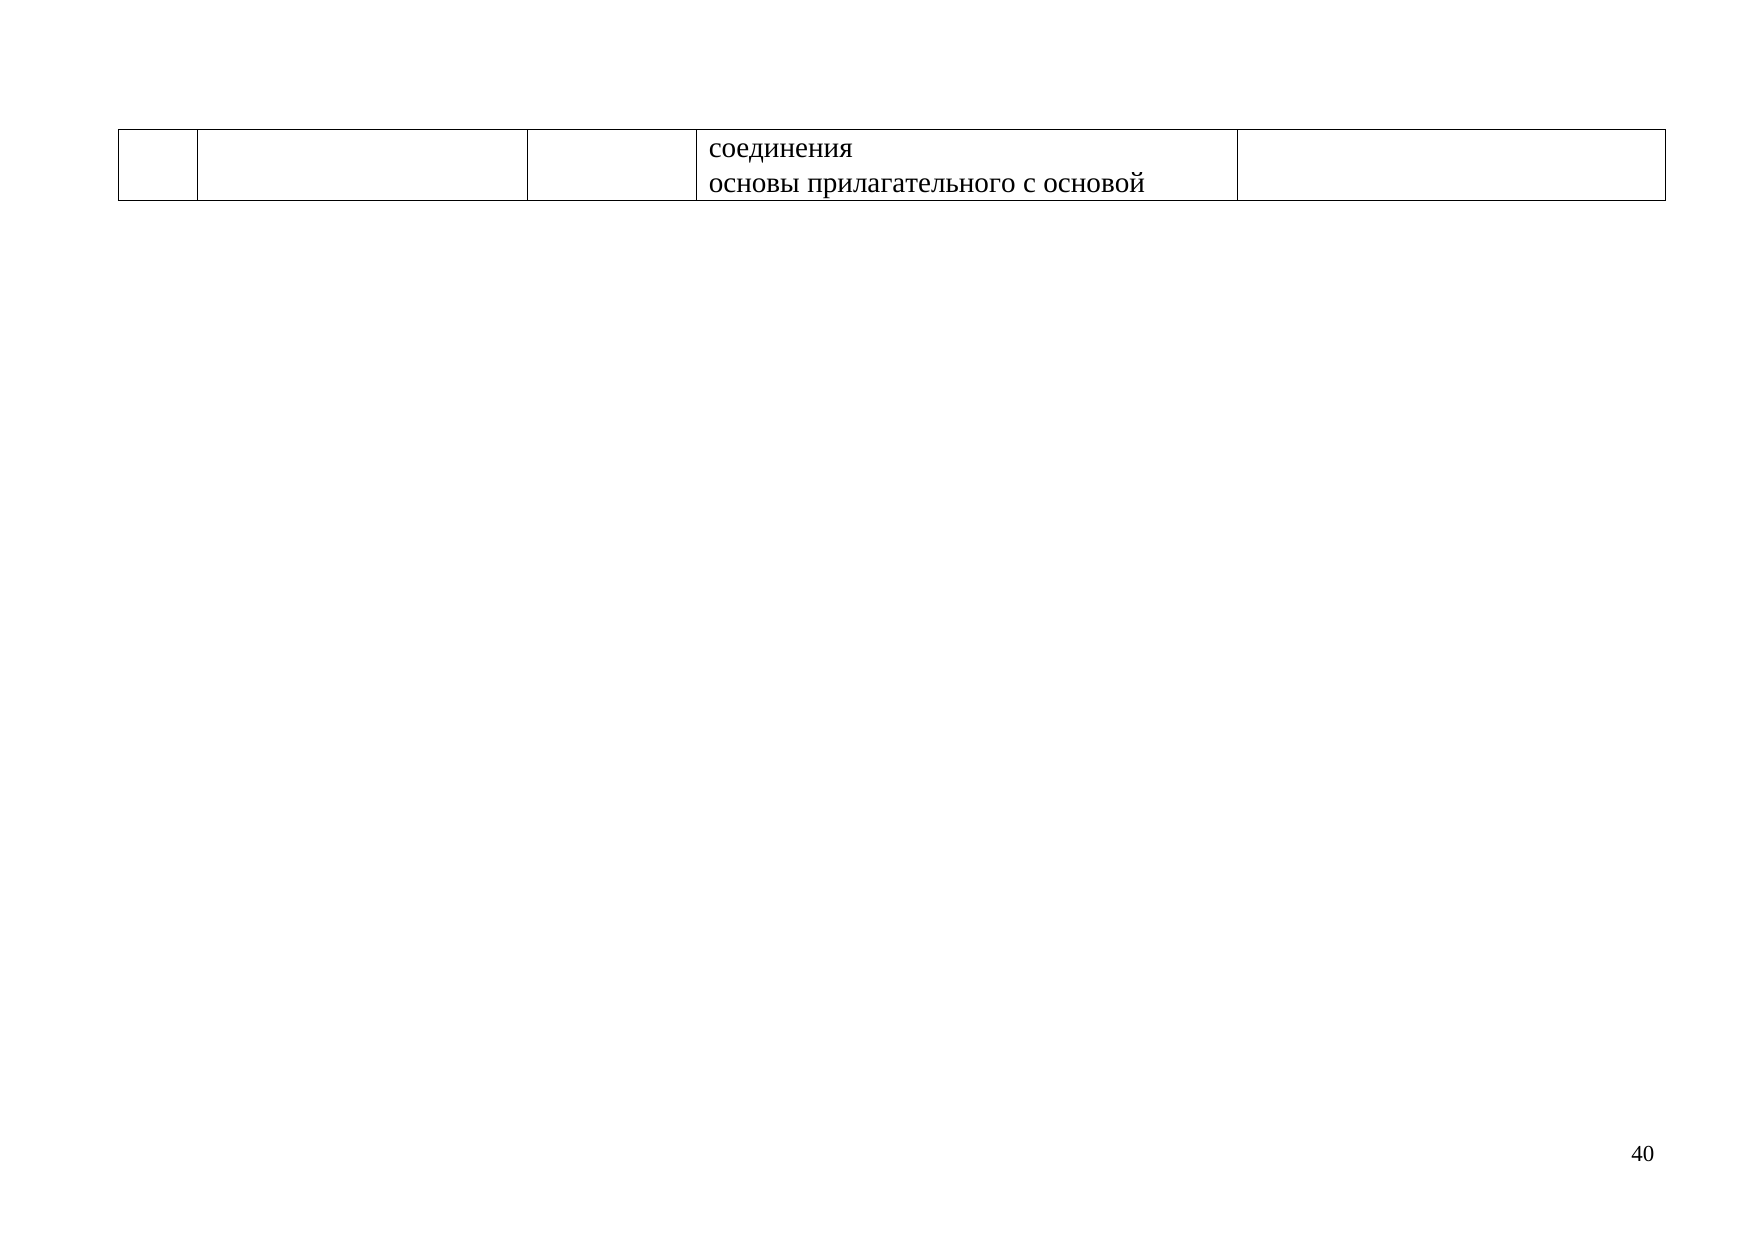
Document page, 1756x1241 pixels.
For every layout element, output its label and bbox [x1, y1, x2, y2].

table_header [528, 130, 696, 199]
table_header [119, 130, 197, 199]
table_header [697, 130, 1237, 199]
table_header [1238, 130, 1665, 199]
table_header [198, 130, 527, 199]
